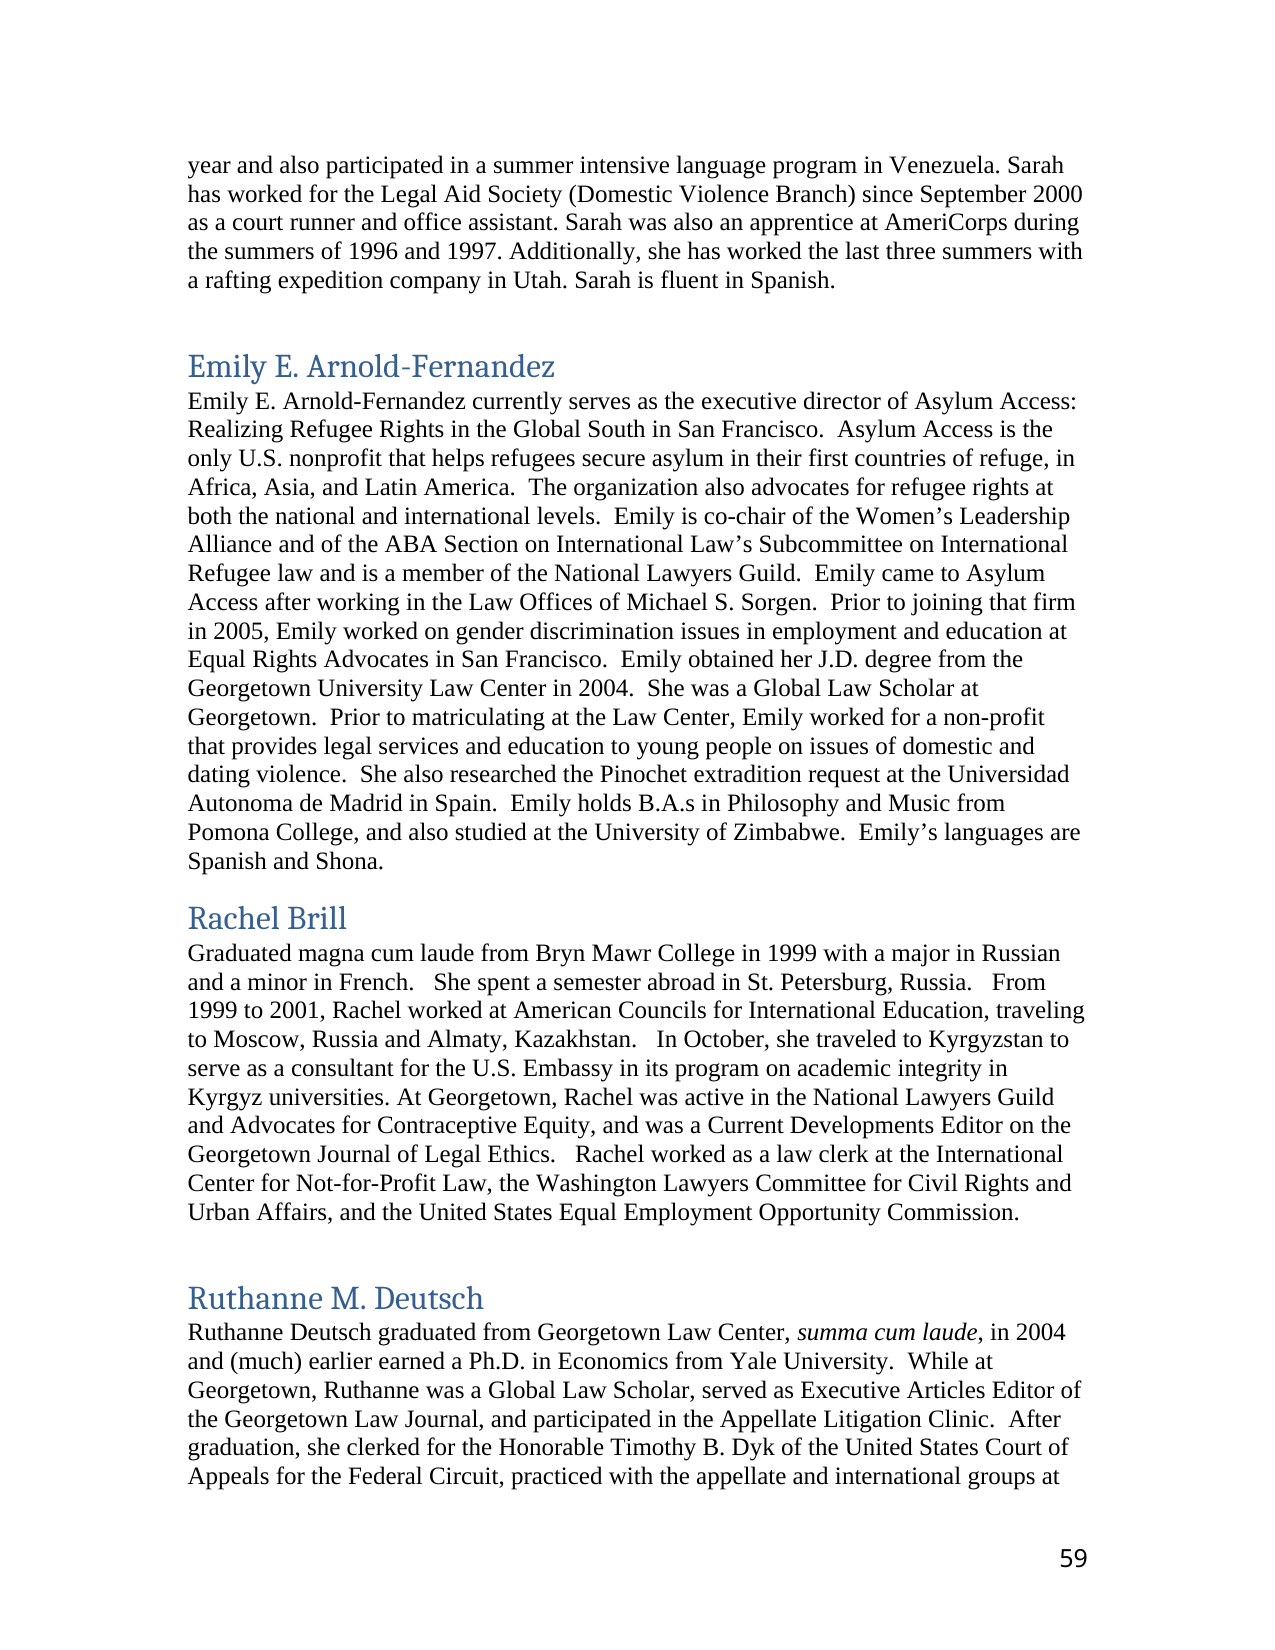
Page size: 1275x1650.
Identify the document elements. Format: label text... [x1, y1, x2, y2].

subtitle Emily E. Arnold-Fernandez [187, 347, 1087, 386]
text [187, 150, 1087, 294]
subtitle Rachel Brill [187, 899, 1087, 938]
text Emily E. Arnold-Fernandez currently serves as the executive director of Asylum Access: Realizing Refugee Rights in the Global South in San Francisco. Asylum Access is the only U.S. nonprofit that helps refugees secure asylum in their first countries of refuge, in Africa, Asia, and Latin America. The organization also advocates for refugee rights at both the national and international levels. Emily is co-chair of the Women’s Leadership Alliance and of the ABA Section on International Law’s Subcommittee on International Refugee law and is a member of the National Lawyers Guild. Emily came to Asylum Access after working in the Law Offices of Michael S. Sorgen. Prior to joining that firm in 2005, Emily worked on gender discrimination issues in employment and education at Equal Rights Advocates in San Francisco. Emily obtained her J.D. degree from the Georgetown University Law Center in 2004. She was a Global Law Scholar at Georgetown. Prior to matriculating at the Law Center, Emily worked for a non-profit that provides legal services and education to young people on issues of domestic and dating violence. She also researched the Pinochet extradition request at the Universidad Autonoma de Madrid in Spain. Emily holds B.A.s in Philosophy and Music from Pomona College, and also studied at the University of Zimbabwe. Emily’s languages are Spanish and Shona. [187, 386, 1087, 874]
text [187, 1317, 1087, 1490]
subtitle Ruthanne M. Deutsch [187, 1279, 1087, 1317]
text Graduated magna cum laude from Bryn Mawr College in 1999 with a major in Russian and a minor in French. She spent a semester abroad in St. Petersburg, Russia. From 1999 to 2001, Rachel worked at American Councils for International Education, traveling to Moscow, Russia and Almaty, Kazakhstan. In October, she traveled to Kyrgyzstan to serve as a consultant for the U.S. Embassy in its program on academic integrity in Kyrgyz universities. At Georgetown, Rachel was active in the National Lawyers Guild and Advocates for Contraceptive Equity, and was a Current Developments Editor on the Georgetown Journal of Legal Ethics. Rachel worked as a law clerk at the International Center for Not-for-Profit Law, the Washington Lawyers Committee for Civil Rights and Urban Affairs, and the United States Equal Employment Opportunity Commission. [187, 938, 1087, 1225]
